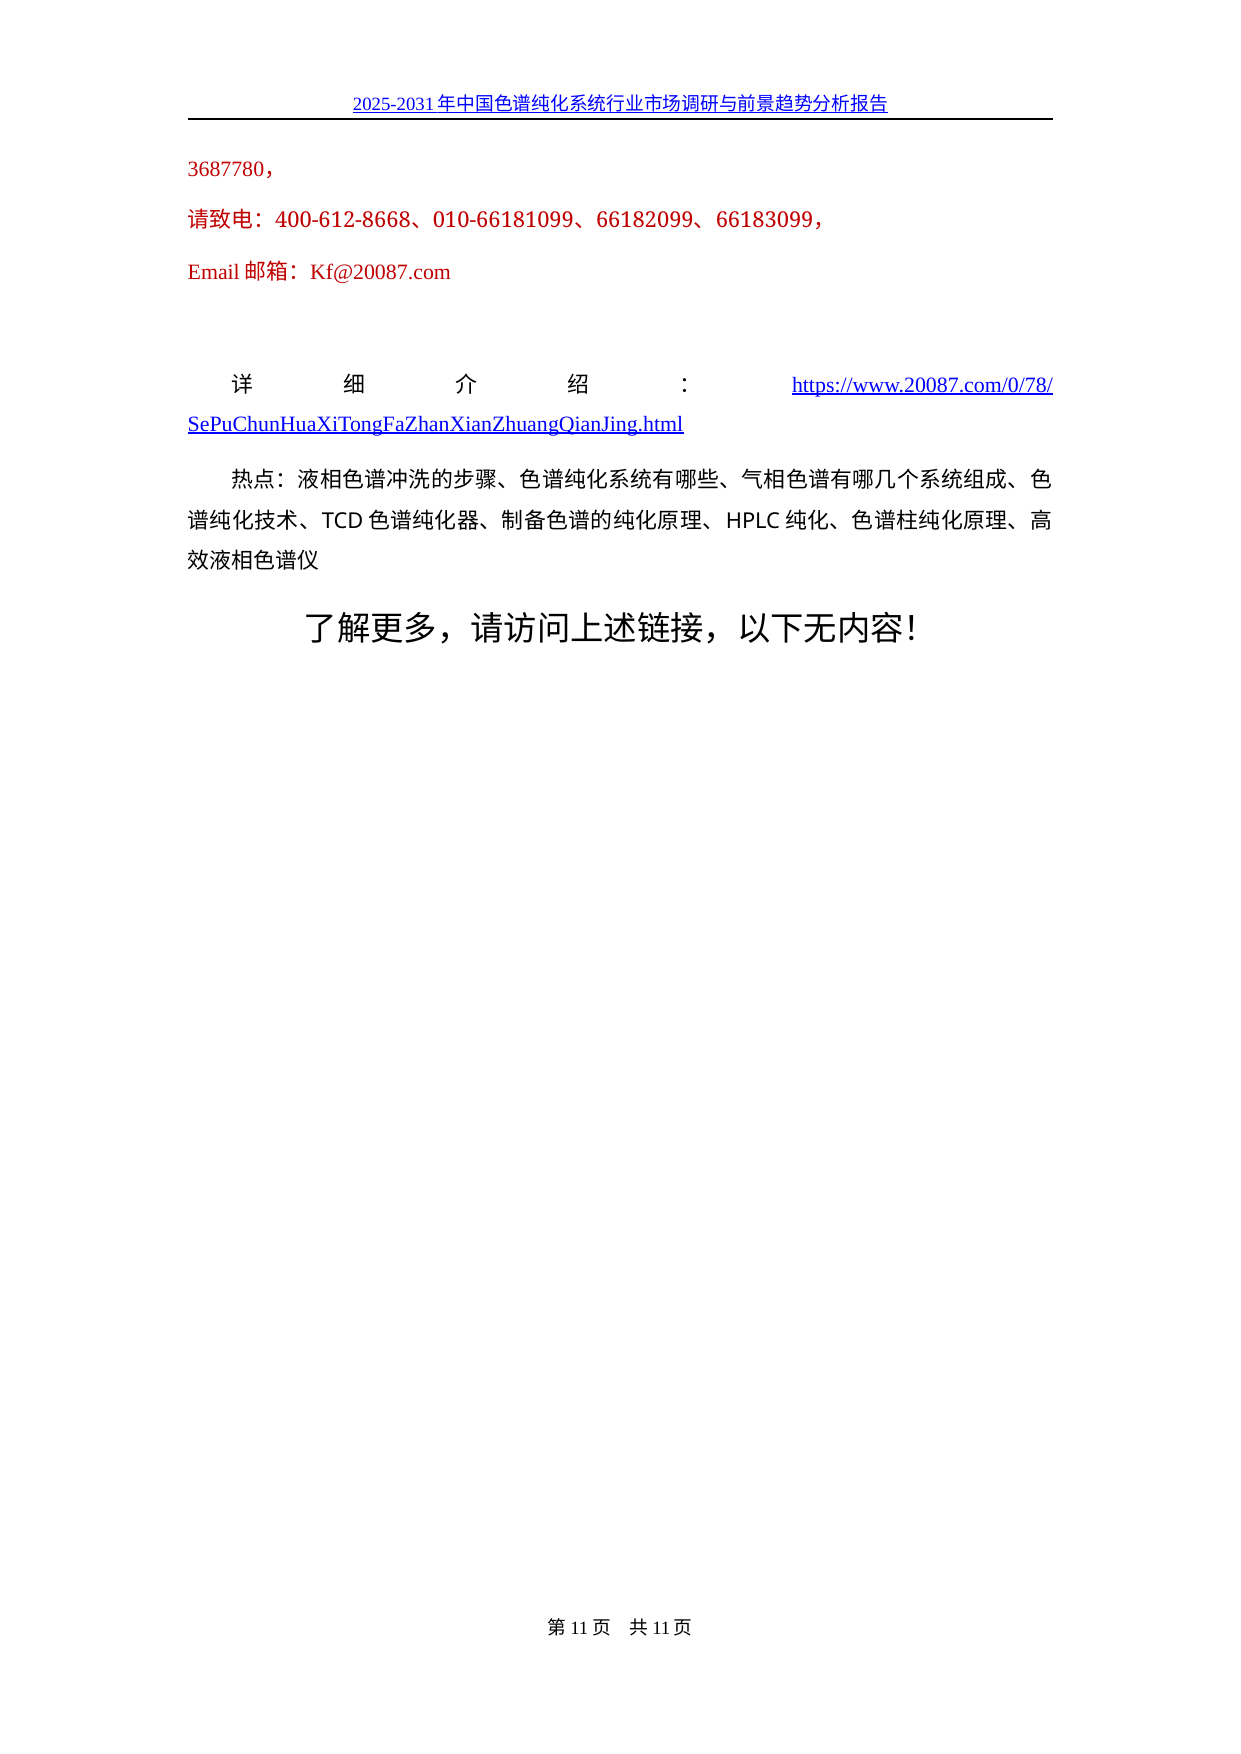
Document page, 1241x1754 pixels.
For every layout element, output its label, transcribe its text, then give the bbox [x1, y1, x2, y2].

text 请致电：400-612-8668、010-66181099、66182099、66183099， [187, 202, 1053, 234]
title 了解更多，请访问上述链接，以下无内容！ [187, 593, 1053, 658]
text 详细介绍：https://www.20087.com/0/78/SePuChunHuaXiTongFaZhanXianZhuangQianJing.html [187, 366, 1053, 439]
text 热点：液相色谱冲洗的步骤、色谱纯化系统有哪些、气相色谱有哪几个系统组成、色谱纯化技术、TCD色谱纯化器、制备色谱的纯化原理、HPLC纯化、色谱柱纯化原理、高效液相色谱仪 [187, 462, 1053, 576]
text Email邮箱：Kf@20087.com [187, 253, 1053, 286]
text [187, 150, 1053, 183]
